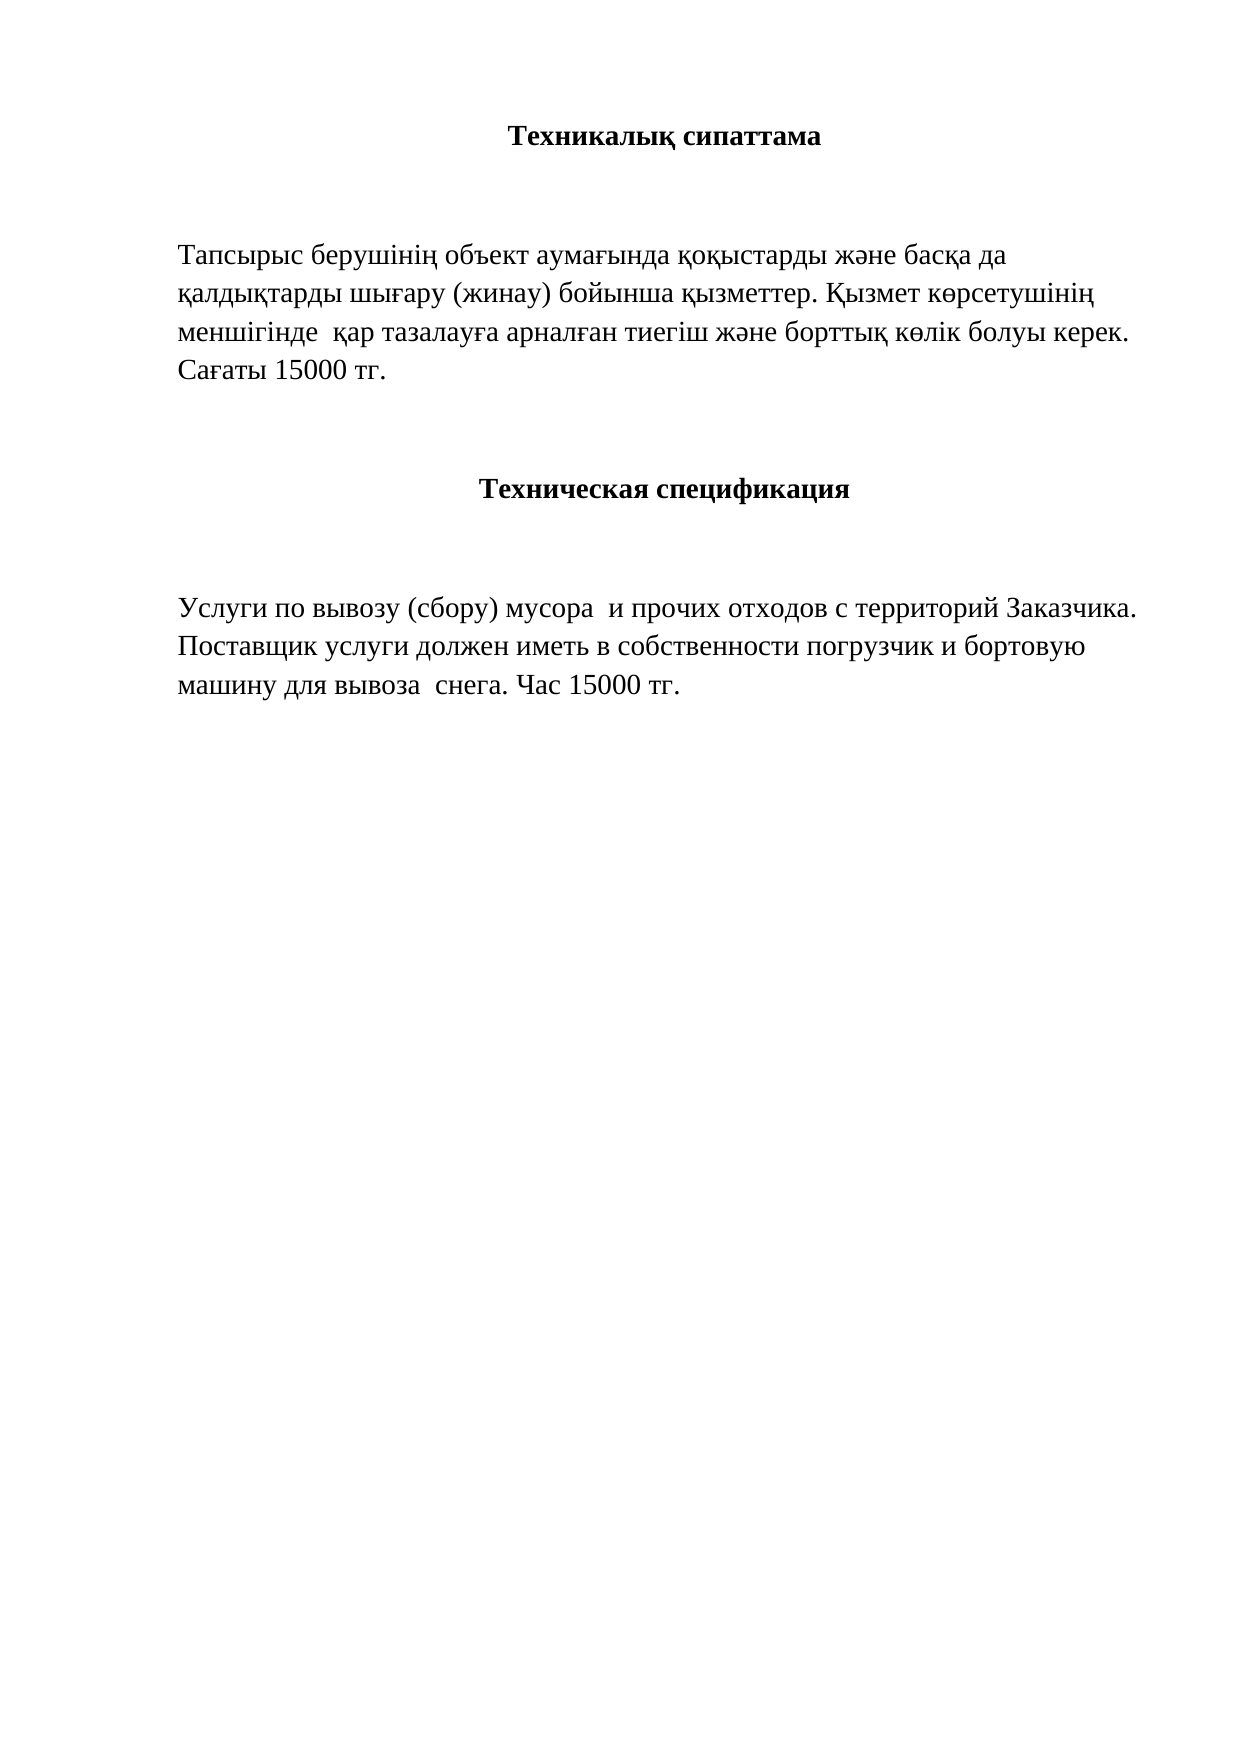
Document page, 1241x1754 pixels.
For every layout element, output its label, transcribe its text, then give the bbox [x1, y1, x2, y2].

text Тапсырыс берушінің объект аумағында қоқыстарды және басқа да қалдықтарды шығару (жинау) бойынша қызметтер. Қызмет көрсетушінің меншігінде қар тазалауға арналған тиегіш және борттық көлік болуы керек. Сағаты 15000 тг. [177, 237, 1152, 386]
text Услуги по вывозу (сбору) мусора и прочих отходов с территорий Заказчика. Поставщик услуги должен иметь в собственности погрузчик и бортовую машину для вывоза снега. Час 15000 тг. [177, 590, 1152, 701]
text Техникалық сипаттама [177, 118, 1152, 152]
text Техническая спецификация [177, 471, 1152, 505]
